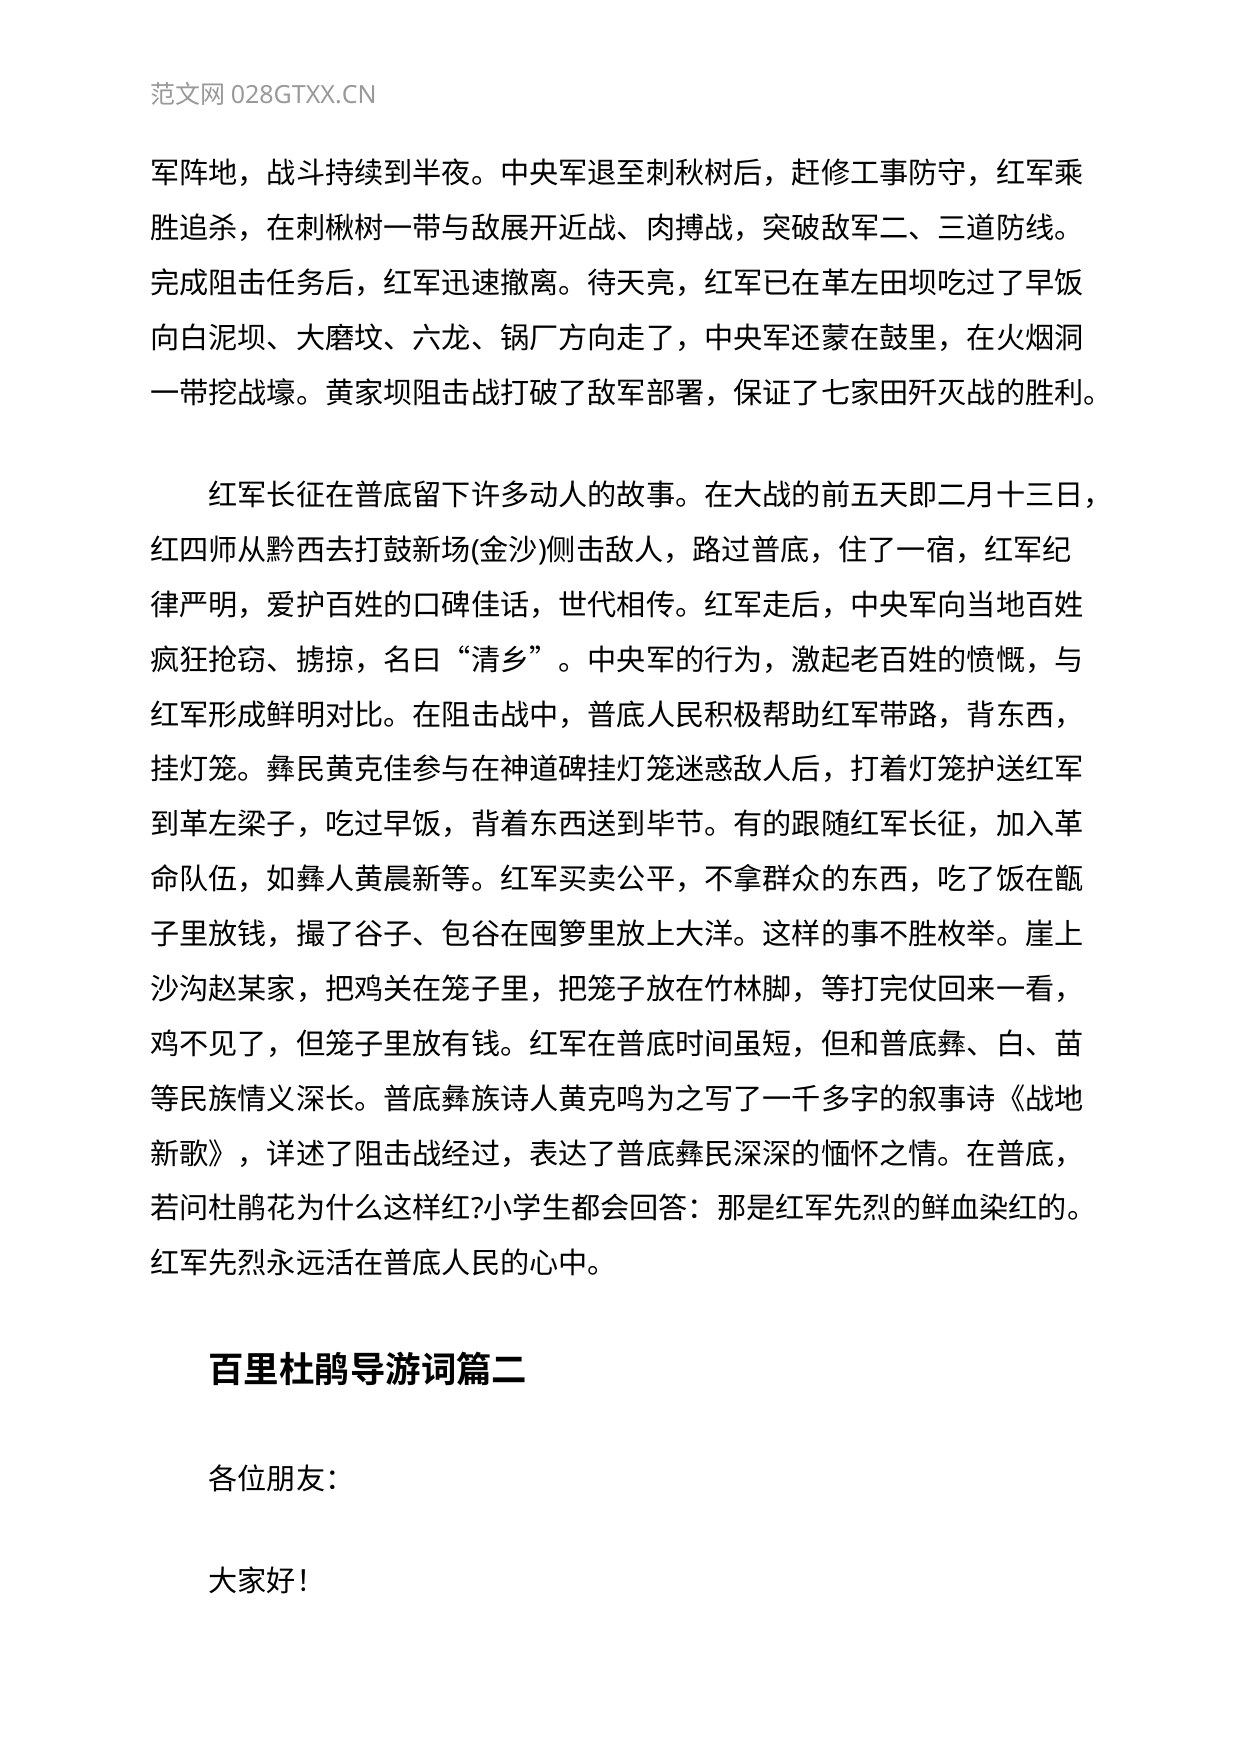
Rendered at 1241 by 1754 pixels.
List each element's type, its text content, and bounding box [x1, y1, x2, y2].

text 百里杜鹃导游词篇二 [150, 1342, 1090, 1393]
text 红军长征在普底留下许多动人的故事。在大战的前五天即二月十三日，红四师从黔西去打鼓新场(金沙)侧击敌人，路过普底，住了一宿，红军纪律严明，爱护百姓的口碑佳话，世代相传。红军走后，中央军向当地百姓疯狂抢窃、掳掠，名曰“清乡”。中央军的行为，激起老百姓的愤慨，与红军形成鲜明对比。在阻击战中，普底人民积极帮助红军带路，背东西，挂灯笼。彝民黄克佳参与在神道碑挂灯笼迷惑敌人后，打着灯笼护送红军到革左梁子，吃过早饭，背着东西送到毕节。有的跟随红军长征，加入革命队伍，如彝人黄晨新等。红军买卖公平，不拿群众的东西，吃了饭在甑子里放钱，撮了谷子、包谷在囤箩里放上大洋。这样的事不胜枚举。崖上沙沟赵某家，把鸡关在笼子里，把笼子放在竹林脚，等打完仗回来一看，鸡不见了，但笼子里放有钱。红军在普底时间虽短，但和普底彝、白、苗等民族情义深长。普底彝族诗人黄克鸣为之写了一千多字的叙事诗《战地新歌》，详述了阻击战经过，表达了普底彝民深深的愐怀之情。在普底，若问杜鹃花为什么这样红?小学生都会回答：那是红军先烈的鲜血染红的。红军先烈永远活在普底人民的心中。 [150, 471, 1090, 1282]
text 大家好！ [150, 1557, 1090, 1599]
text 各位朋友： [150, 1455, 1090, 1498]
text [150, 150, 1090, 412]
